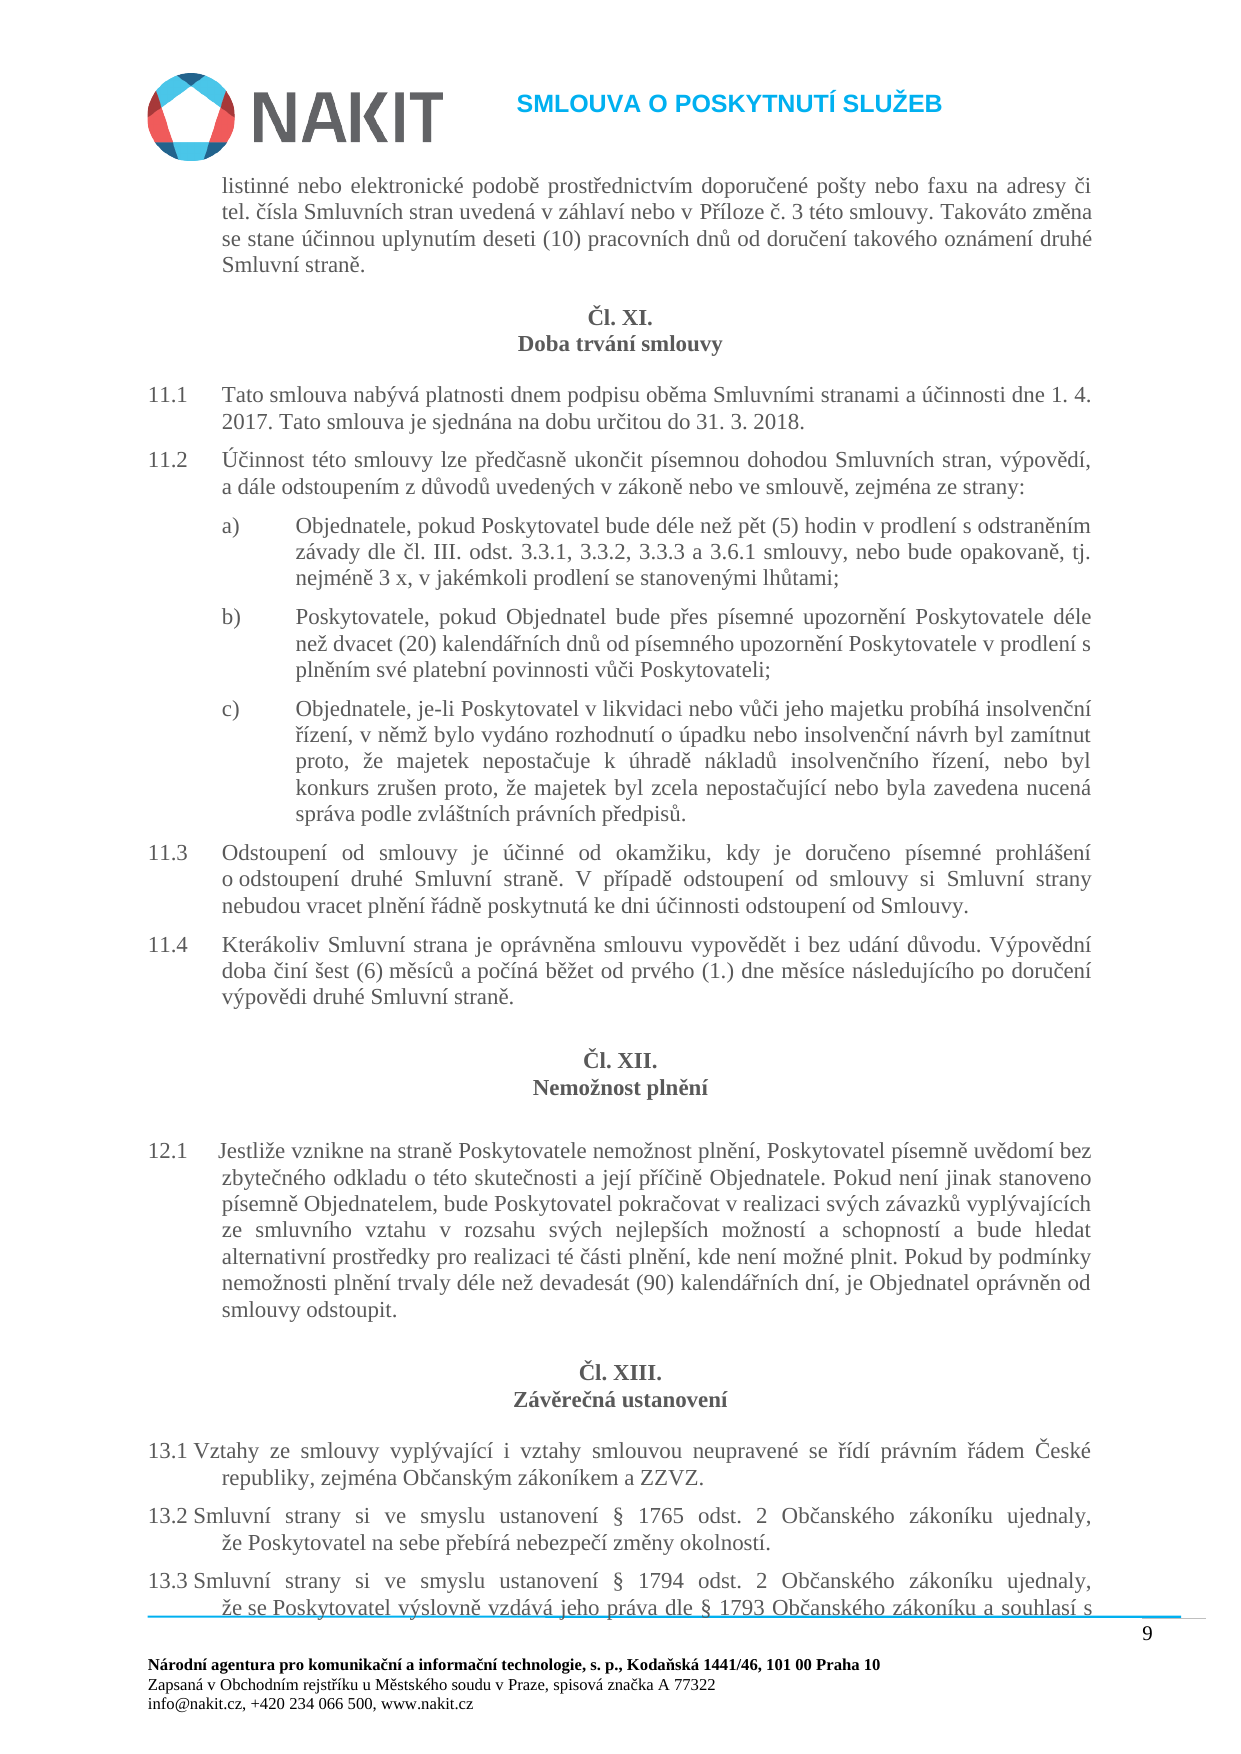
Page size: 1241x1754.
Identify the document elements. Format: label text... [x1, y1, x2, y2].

list Vztahy ze smlouvy vyplývající i vztahy smlouvou neupravené se řídí právním řádem České republiky, zejména Občanským zákoníkem a ZZVZ. [148, 1437, 1092, 1490]
text Čl. XIII. [148, 1359, 1092, 1386]
text c) Objednatele, je-li Poskytovatel v likvidaci nebo vůči jeho majetku probíhá insolvenční řízení, v němž bylo vydáno rozhodnutí o úpadku nebo insolvenční návrh byl zamítnut proto, že majetek nepostačuje k úhradě nákladů insolvenčního řízení, nebo byl konkurs zrušen proto, že majetek byl zcela nepostačující nebo byla zavedena nucená správa podle zvláštních právních předpisů. [222, 695, 1092, 827]
subtitle Doba trvání smlouvy [148, 330, 1092, 356]
text 11.1 Tato smlouva nabývá platnosti dnem podpisu oběma Smluvními stranami a účinnosti dne 1. 4. 2017. Tato smlouva je sjednána na dobu určitou do 31. 3. 2018. [148, 381, 1092, 434]
text b) Poskytovatele, pokud Objednatel bude přes písemné upozornění Poskytovatele déle než dvacet (20) kalendářních dnů od písemného upozornění Poskytovatele v prodlení s plněním své platební povinnosti vůči Poskytovateli; [222, 603, 1092, 682]
text Závěrečná ustanovení [148, 1386, 1092, 1412]
subtitle Čl. XII. [148, 1047, 1092, 1074]
picture [147, 73, 443, 161]
list Smluvní strany si ve smyslu ustanovení § 1765 odst. 2 Občanského zákoníku ujednaly, že Poskytovatel na sebe přebírá nebezpečí změny okolností. [148, 1502, 1092, 1555]
text 12.1 Jestliže vznikne na straně Poskytovatele nemožnost plnění, Poskytovatel písemně uvědomí bez zbytečného odkladu o této skutečnosti a její příčině Objednatele. Pokud není jinak stanoveno písemně Objednatelem, bude Poskytovatel pokračovat v realizaci svých závazků vyplývajících ze smluvního vztahu v rozsahu svých nejlepších možností a schopností a bude hledat alternativní prostředky pro realizaci té části plnění, kde není možné plnit. Pokud by podmínky nemožnosti plnění trvaly déle než devadesát (90) kalendářních dní, je Objednatel oprávněn od smlouvy odstoupit. [148, 1137, 1092, 1322]
text 11.3 Odstoupení od smlouvy je účinné od okamžiku, kdy je doručeno písemné prohlášení o odstoupení druhé Smluvní straně. V případě odstoupení od smlouvy si Smluvní strany nebudou vracet plnění řádně poskytnutá ke dni účinnosti odstoupení od Smlouvy. [148, 839, 1092, 918]
text 11.4 Kterákoliv Smluvní strana je oprávněna smlouvu vypovědět i bez udání důvodu. Výpovědní doba činí šest (6) měsíců a počíná běžet od prvého (1.) dne měsíce následujícího po doručení výpovědi druhé Smluvní straně. [148, 931, 1092, 1010]
text Nemožnost plnění [148, 1074, 1092, 1100]
text a) Objednatele, pokud Poskytovatel bude déle než pět (5) hodin v prodlení s odstraněním závady dle čl. III. odst. 3.3.1, 3.3.2, 3.3.3 a 3.6.1 smlouvy, nebo bude opakovaně, tj. nejméně 3 x, v jakémkoli prodlení se stanovenými lhůtami; [222, 512, 1092, 591]
subtitle Čl. XI. [148, 304, 1092, 330]
text 11.2 Účinnost této smlouvy lze předčasně ukončit písemnou dohodou Smluvních stran, výpovědí, a dále odstoupením z důvodů uvedených v zákoně nebo ve smlouvě, zejména ze strany: [148, 447, 1092, 499]
